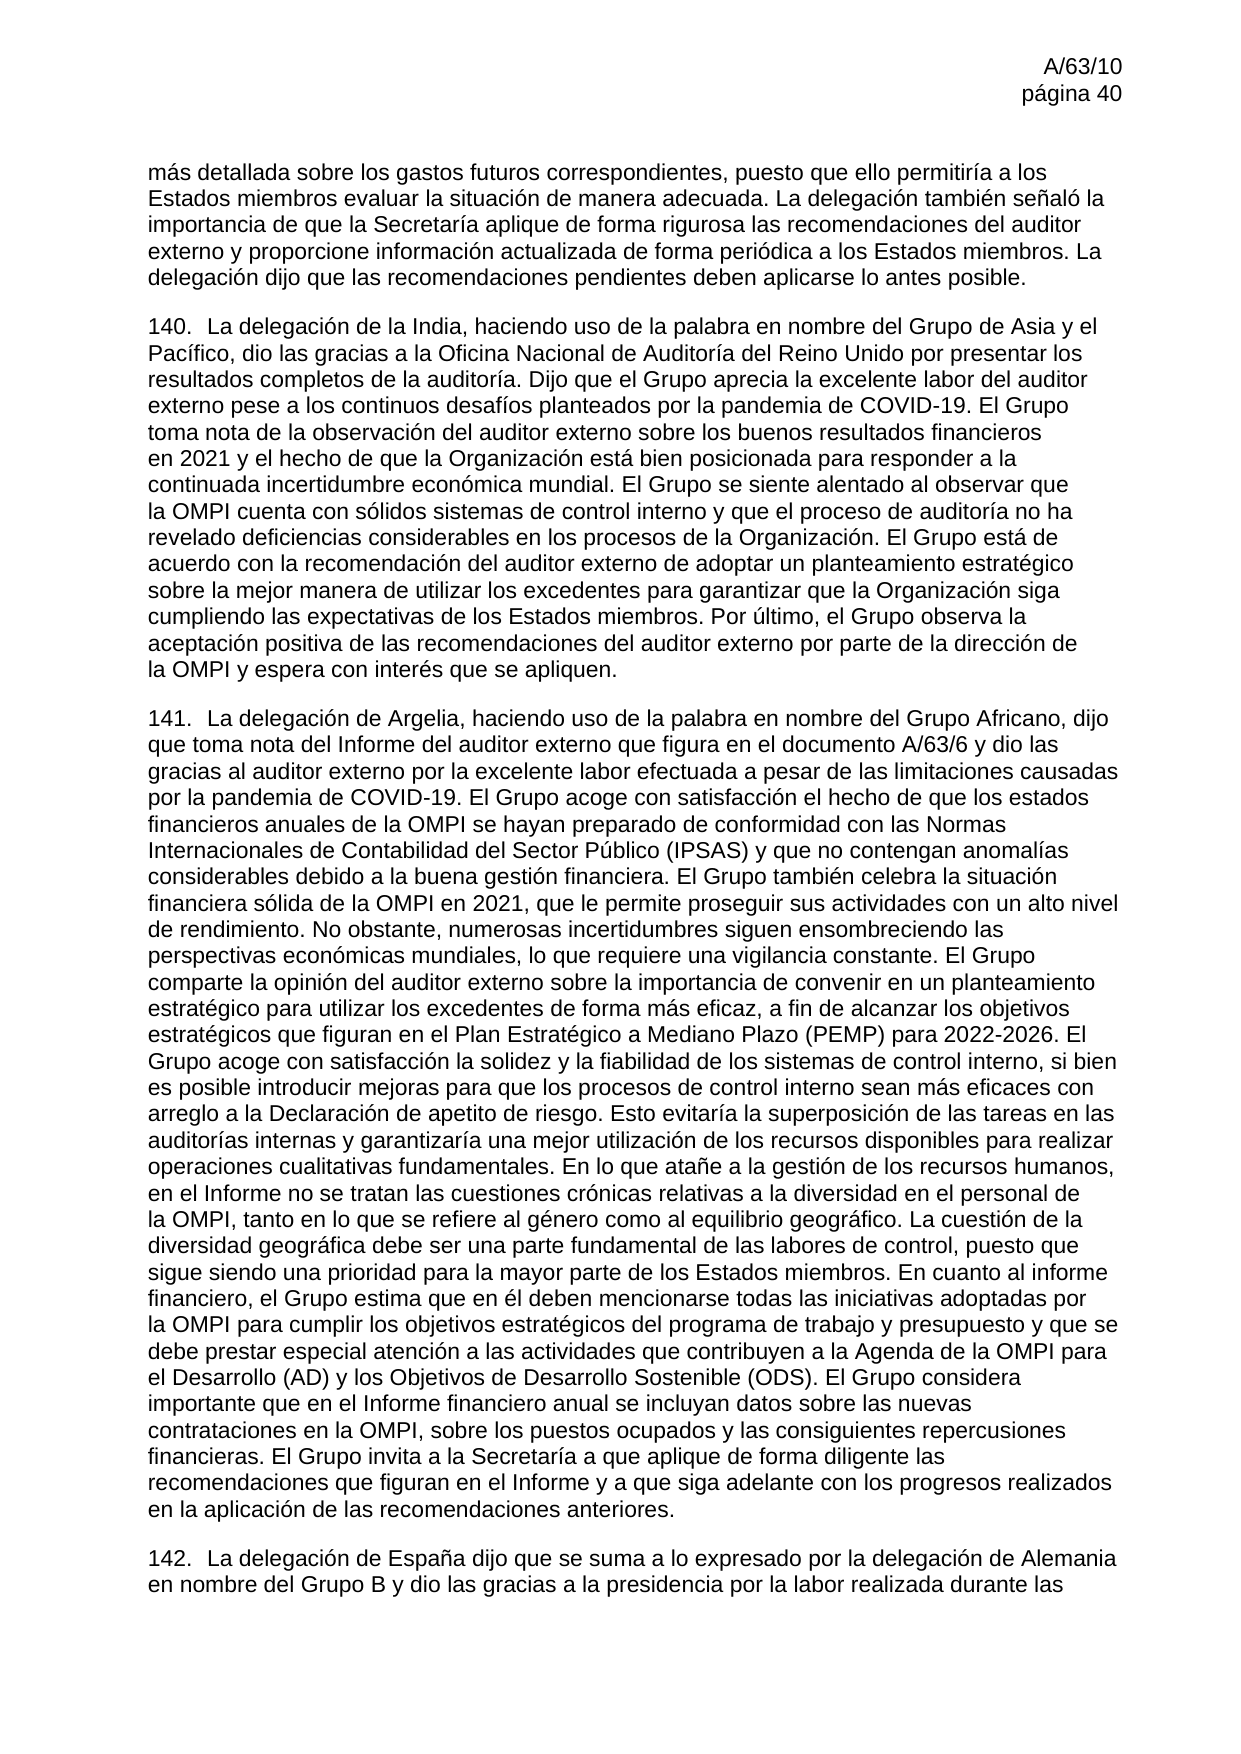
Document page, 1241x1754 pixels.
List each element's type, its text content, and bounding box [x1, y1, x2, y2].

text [148, 158, 1122, 290]
text La delegación de Argelia, haciendo uso de la palabra en nombre del Grupo Africano, dijo que toma nota del Informe del auditor externo que figura en el documento A/63/6 y dio las gracias al auditor externo por la excelente labor efectuada a pesar de las limitaciones causadas por la pandemia de COVID-19. El Grupo acoge con satisfacción el hecho de que los estados financieros anuales de la OMPI se hayan preparado de conformidad con las Normas Internacionales de Contabilidad del Sector Público (IPSAS) y que no contengan anomalías considerables debido a la buena gestión financiera. El Grupo también celebra la situación financiera sólida de la OMPI en 2021, que le permite proseguir sus actividades con un alto nivel de rendimiento. No obstante, numerosas incertidumbres siguen ensombreciendo las perspectivas económicas mundiales, lo que requiere una vigilancia constante. El Grupo comparte la opinión del auditor externo sobre la importancia de convenir en un planteamiento estratégico para utilizar los excedentes de forma más eficaz, a fin de alcanzar los objetivos estratégicos que figuran en el Plan Estratégico a Mediano Plazo (PEMP) para 2022-2026. El Grupo acoge con satisfacción la solidez y la fiabilidad de los sistemas de control interno, si bien es posible introducir mejoras para que los procesos de control interno sean más eficaces con arreglo a la Declaración de apetito de riesgo. Esto evitaría la superposición de las tareas en las auditorías internas y garantizaría una mejor utilización de los recursos disponibles para realizar operaciones cualitativas fundamentales. En lo que atañe a la gestión de los recursos humanos, en el Informe no se tratan las cuestiones crónicas relativas a la diversidad en el personal de la OMPI, tanto en lo que se refiere al género como al equilibrio geográfico. La cuestión de la diversidad geográfica debe ser una parte fundamental de las labores de control, puesto que sigue siendo una prioridad para la mayor parte de los Estados miembros. En cuanto al informe financiero, el Grupo estima que en él deben mencionarse todas las iniciativas adoptadas por la OMPI para cumplir los objetivos estratégicos del programa de trabajo y presupuesto y que se debe prestar especial atención a las actividades que contribuyen a la Agenda de la OMPI para el Desarrollo (AD) y los Objetivos de Desarrollo Sostenible (ODS). El Grupo considera importante que en el Informe financiero anual se incluyan datos sobre las nuevas contrataciones en la OMPI, sobre los puestos ocupados y las consiguientes repercusiones financieras. El Grupo invita a la Secretaría a que aplique de forma diligente las recomendaciones que figuran en el Informe y a que siga adelante con los progresos realizados en la aplicación de las recomendaciones anteriores. [148, 705, 1122, 1522]
text La delegación de la India, haciendo uso de la palabra en nombre del Grupo de Asia y el Pacífico, dio las gracias a la Oficina Nacional de Auditoría del Reino Unido por presentar los resultados completos de la auditoría. Dijo que el Grupo aprecia la excelente labor del auditor externo pese a los continuos desafíos planteados por la pandemia de COVID-19. El Grupo toma nota de la observación del auditor externo sobre los buenos resultados financieros en 2021 y el hecho de que la Organización está bien posicionada para responder a la continuada incertidumbre económica mundial. El Grupo se siente alentado al observar que la OMPI cuenta con sólidos sistemas de control interno y que el proceso de auditoría no ha revelado deficiencias considerables en los procesos de la Organización. El Grupo está de acuerdo con la recomendación del auditor externo de adoptar un planteamiento estratégico sobre la mejor manera de utilizar los excedentes para garantizar que la Organización siga cumpliendo las expectativas de los Estados miembros. Por último, el Grupo observa la aceptación positiva de las recomendaciones del auditor externo por parte de la dirección de la OMPI y espera con interés que se apliquen. [148, 313, 1122, 682]
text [148, 1545, 1122, 1598]
